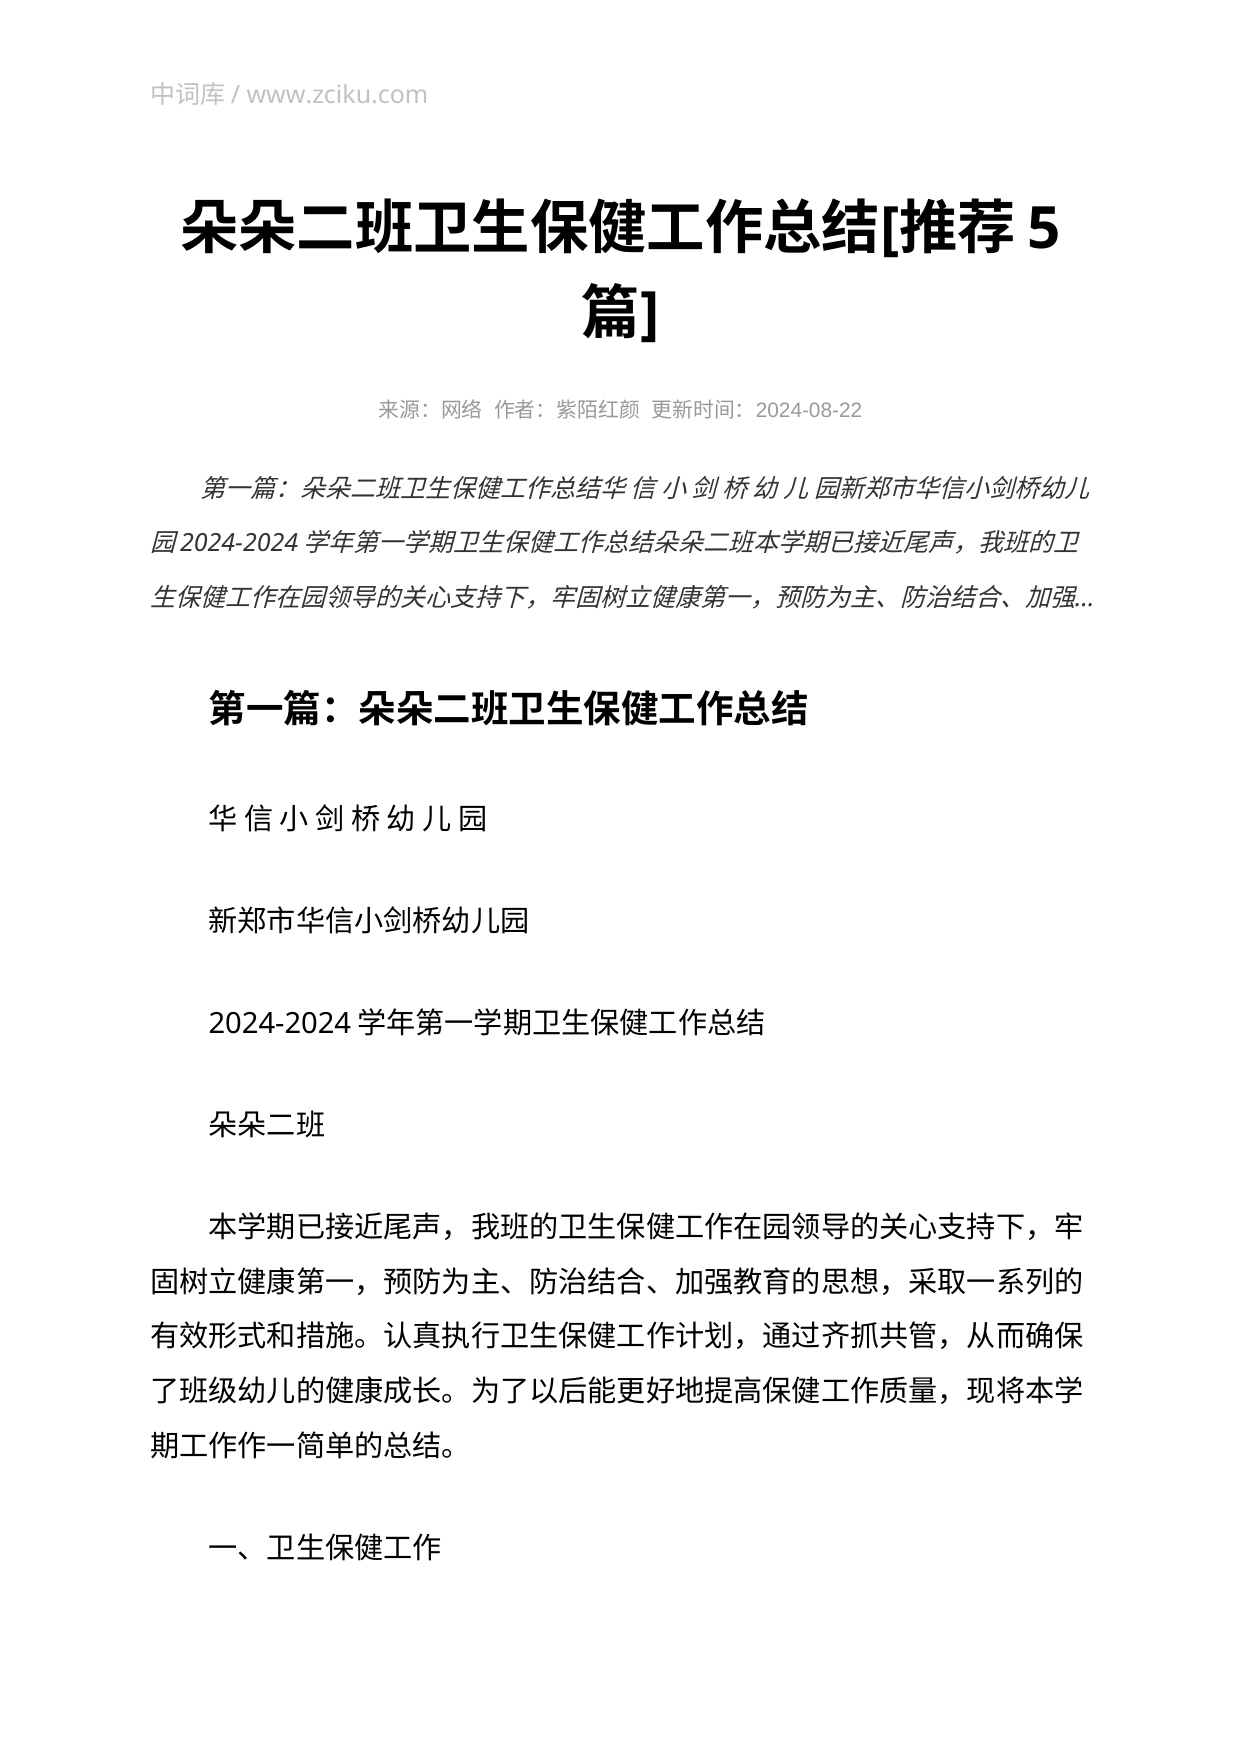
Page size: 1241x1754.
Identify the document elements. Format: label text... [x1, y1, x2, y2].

text 本学期已接近尾声，我班的卫生保健工作在园领导的关心支持下，牢固树立健康第一，预防为主、防治结合、加强教育的思想，采取一系列的有效形式和措施。认真执行卫生保健工作计划，通过齐抓共管，从而确保了班级幼儿的健康成长。为了以后能更好地提高保健工作质量，现将本学期工作作一简单的总结。 [150, 1203, 1090, 1465]
text 朵朵二班 [150, 1101, 1090, 1144]
text 华 信 小 剑 桥 幼 儿 园 [150, 796, 1090, 838]
subtitle 朵朵二班卫生保健工作总结[推荐5篇] [150, 181, 1090, 351]
text 2024-2024学年第一学期卫生保健工作总结 [150, 999, 1090, 1042]
text 新郑市华信小剑桥幼儿园 [150, 898, 1090, 940]
text 第一篇：朵朵二班卫生保健工作总结 [150, 678, 1090, 733]
text 来源：网络 作者：紫陌红颜 更新时间：2024-08-22 [150, 398, 1090, 422]
text 一、卫生保健工作 [150, 1524, 1090, 1567]
text 第一篇：朵朵二班卫生保健工作总结华 信 小 剑 桥 幼 儿 园新郑市华信小剑桥幼儿园2024-2024学年第一学期卫生保健工作总结朵朵二班本学期已接近尾声，我班的卫生保健工作在园领导的关心支持下，牢固树立健康第一，预防为主、防治结合、加强... [150, 468, 1090, 613]
